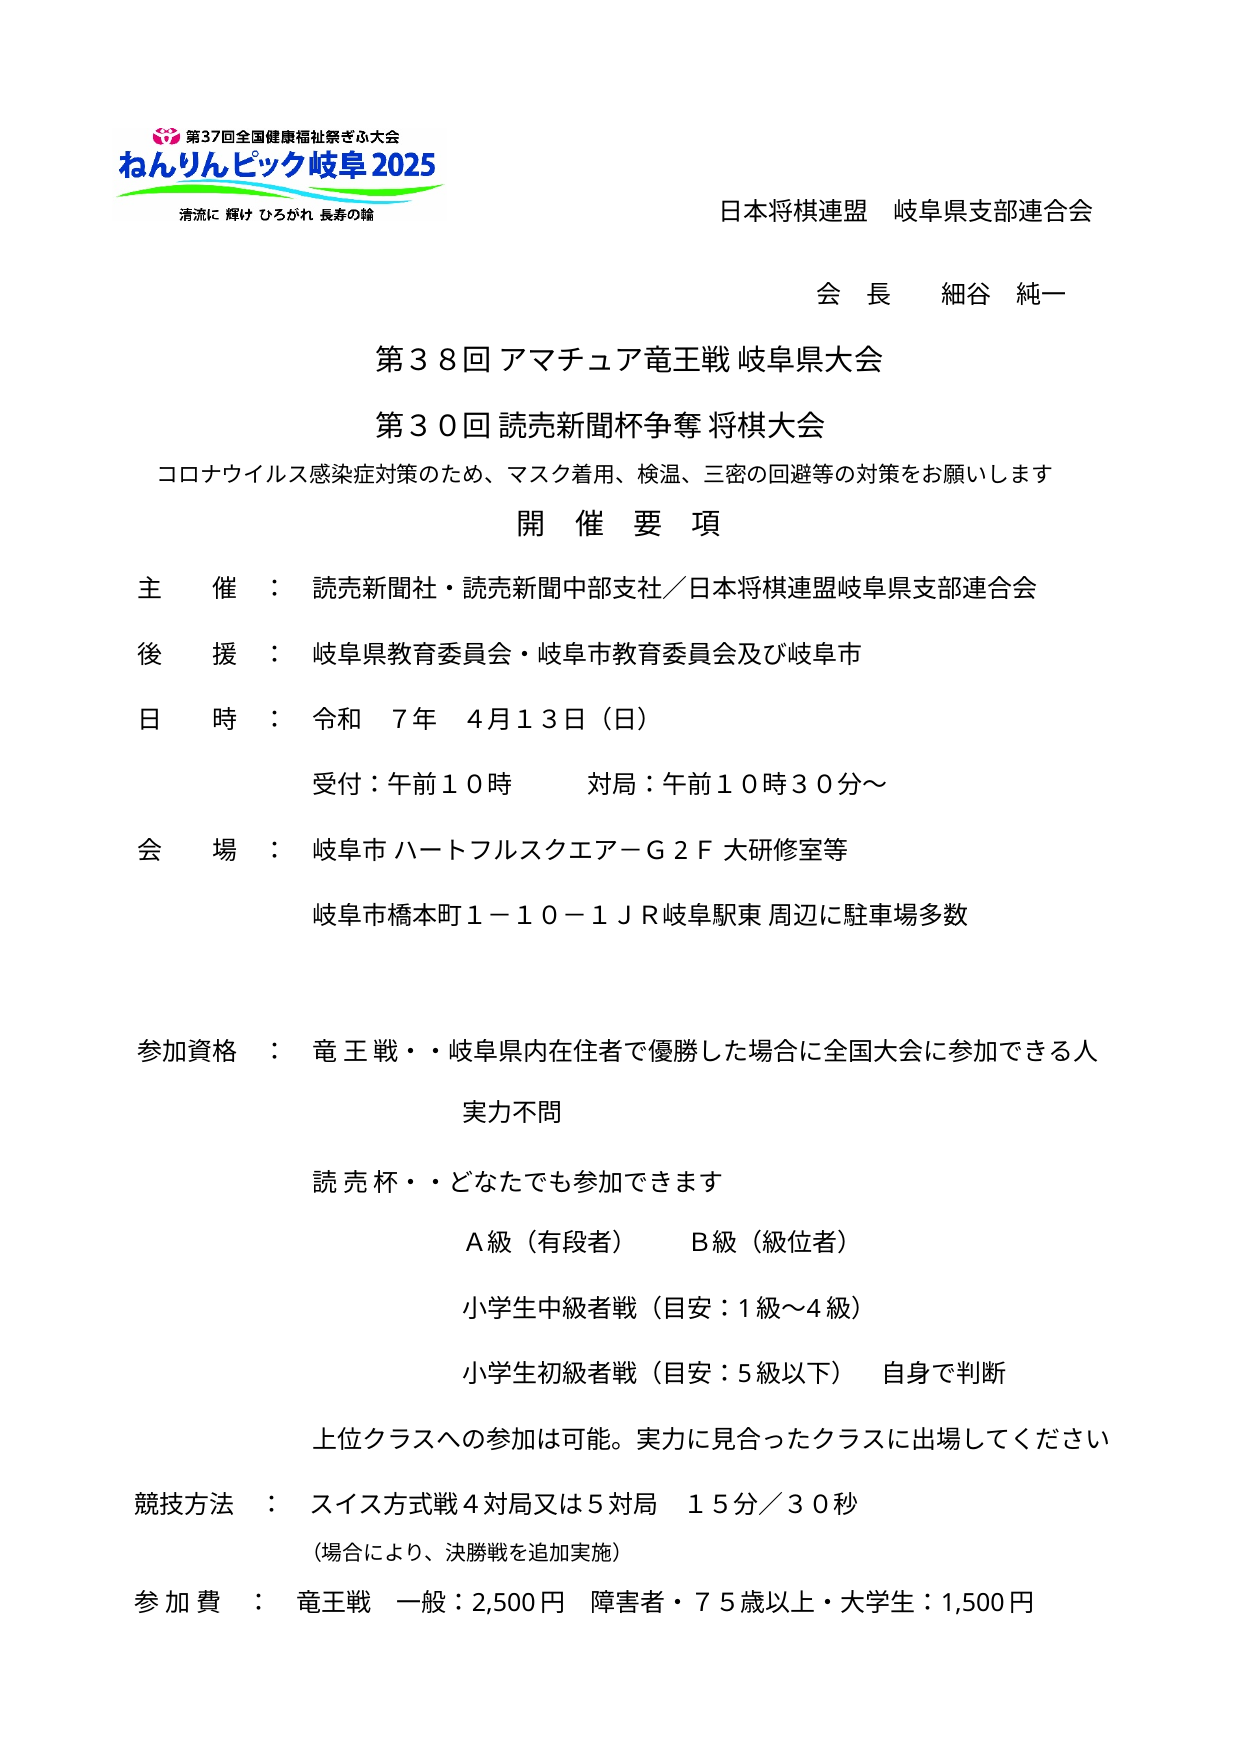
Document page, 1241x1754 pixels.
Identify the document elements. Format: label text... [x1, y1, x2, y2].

text 受付：午前１０時 対局：午前１０時３０分～ [137, 750, 1125, 816]
text 読 売 杯・・どなたでも参加できます [137, 1143, 1125, 1208]
text 参加費 ： 竜王戦 一般：2,500円 障害者・７５歳以上・大学生：1,500円 [134, 1568, 1125, 1633]
text （場合により、決勝戦を追加実施） [134, 1535, 1125, 1568]
text 競技方法 ： スイス方式戦４対局又は５対局 １５分／３０秒 [134, 1470, 1125, 1535]
text Ａ級（有段者） Ｂ級（級位者） [137, 1208, 1125, 1274]
text 日本将棋連盟 岐阜県支部連合会 [112, 129, 1187, 260]
text 上位クラスへの参加は可能。実力に見合ったクラスに出場してください [137, 1404, 1125, 1470]
text 岐阜市橋本町１－１０－１ＪＲ岐阜駅東 周辺に駐車場多数 [137, 881, 1125, 947]
text 後 援 ： 岐阜県教育委員会・岐阜市教育委員会及び岐阜市 [137, 619, 1125, 685]
text 小学生初級者戦（目安：5級以下） 自身で判断 [137, 1339, 1125, 1404]
text 実力不問 [137, 1077, 1125, 1143]
text 会 長 細谷 純一 [112, 260, 1187, 325]
text 第３８回 アマチュア竜王戦 岐阜県大会 [112, 325, 1125, 391]
picture [112, 128, 448, 221]
text 日 時 ： 令和 ７年 ４月１３日（日） [137, 685, 1125, 750]
text コロナウイルス感染症対策のため、マスク着用、検温、三密の回避等の対策をお願いします [112, 456, 1125, 489]
text 開 催 要 項 [112, 489, 1125, 554]
text 参加資格 ： 竜 王 戦・・岐阜県内在住者で優勝した場合に全国大会に参加できる人 [137, 1012, 1125, 1077]
text 第３０回 読売新聞杯争奪 将棋大会 [112, 391, 1125, 456]
text 小学生中級者戦（目安：1級～4級） [137, 1274, 1125, 1339]
text 主 催 ： 読売新聞社・読売新聞中部支社／日本将棋連盟岐阜県支部連合会 [137, 554, 1125, 619]
text 会 場 ： 岐阜市 ハートフルスクエア－Ｇ 2Ｆ 大研修室等 [137, 816, 1125, 881]
